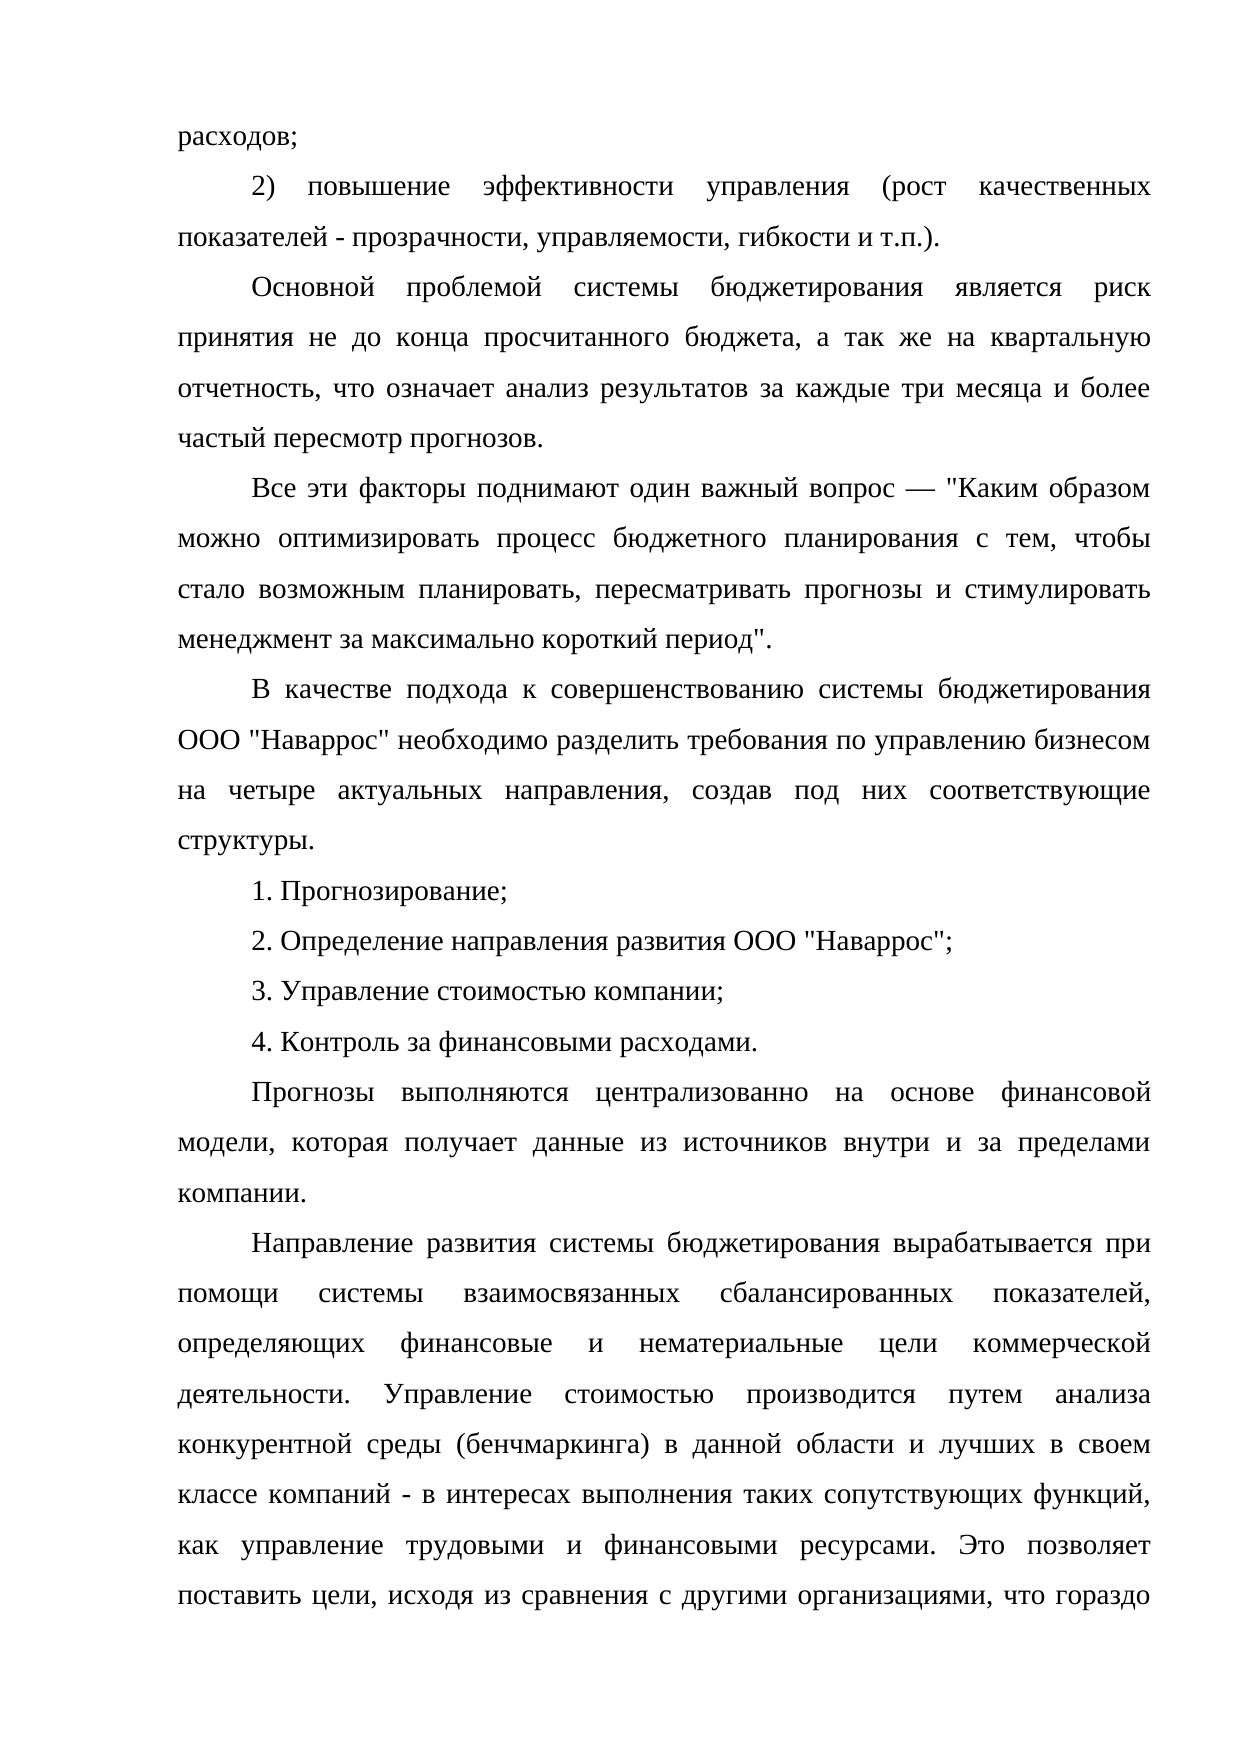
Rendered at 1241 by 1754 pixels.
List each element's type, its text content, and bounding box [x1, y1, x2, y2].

text 3. Управление стоимостью компании; [177, 973, 1152, 1007]
text 2) повышение эффективности управления (рост качественных показателей - прозрачности, управляемости, гибкости и т.п.). [177, 168, 1152, 252]
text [177, 118, 1152, 152]
text Все эти факторы поднимают один важный вопрос — "Каким образом можно оптимизировать процесс бюджетного планирования с тем, чтобы стало возможным планировать, пересматривать прогнозы и стимулировать менеджмент за максимально короткий период". [177, 470, 1152, 655]
text 4. Контроль за финансовыми расходами. [177, 1024, 1152, 1057]
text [177, 1225, 1152, 1611]
text 2. Определение направления развития ООО "Наваррос"; [177, 923, 1152, 957]
text В качестве подхода к совершенствованию системы бюджетирования ООО "Наваррос" необходимо разделить требования по управлению бизнесом на четыре актуальных направления, создав под них соответствующие структуры. [177, 672, 1152, 856]
text Прогнозы выполняются централизованно на основе финансовой модели, которая получает данные из источников внутри и за пределами компании. [177, 1074, 1152, 1208]
text 1. Прогнозирование; [177, 873, 1152, 906]
text Основной проблемой системы бюджетирования является риск принятия не до конца просчитанного бюджета, а так же на квартальную отчетность, что означает анализ результатов за каждые три месяца и более частый пересмотр прогнозов. [177, 269, 1152, 453]
